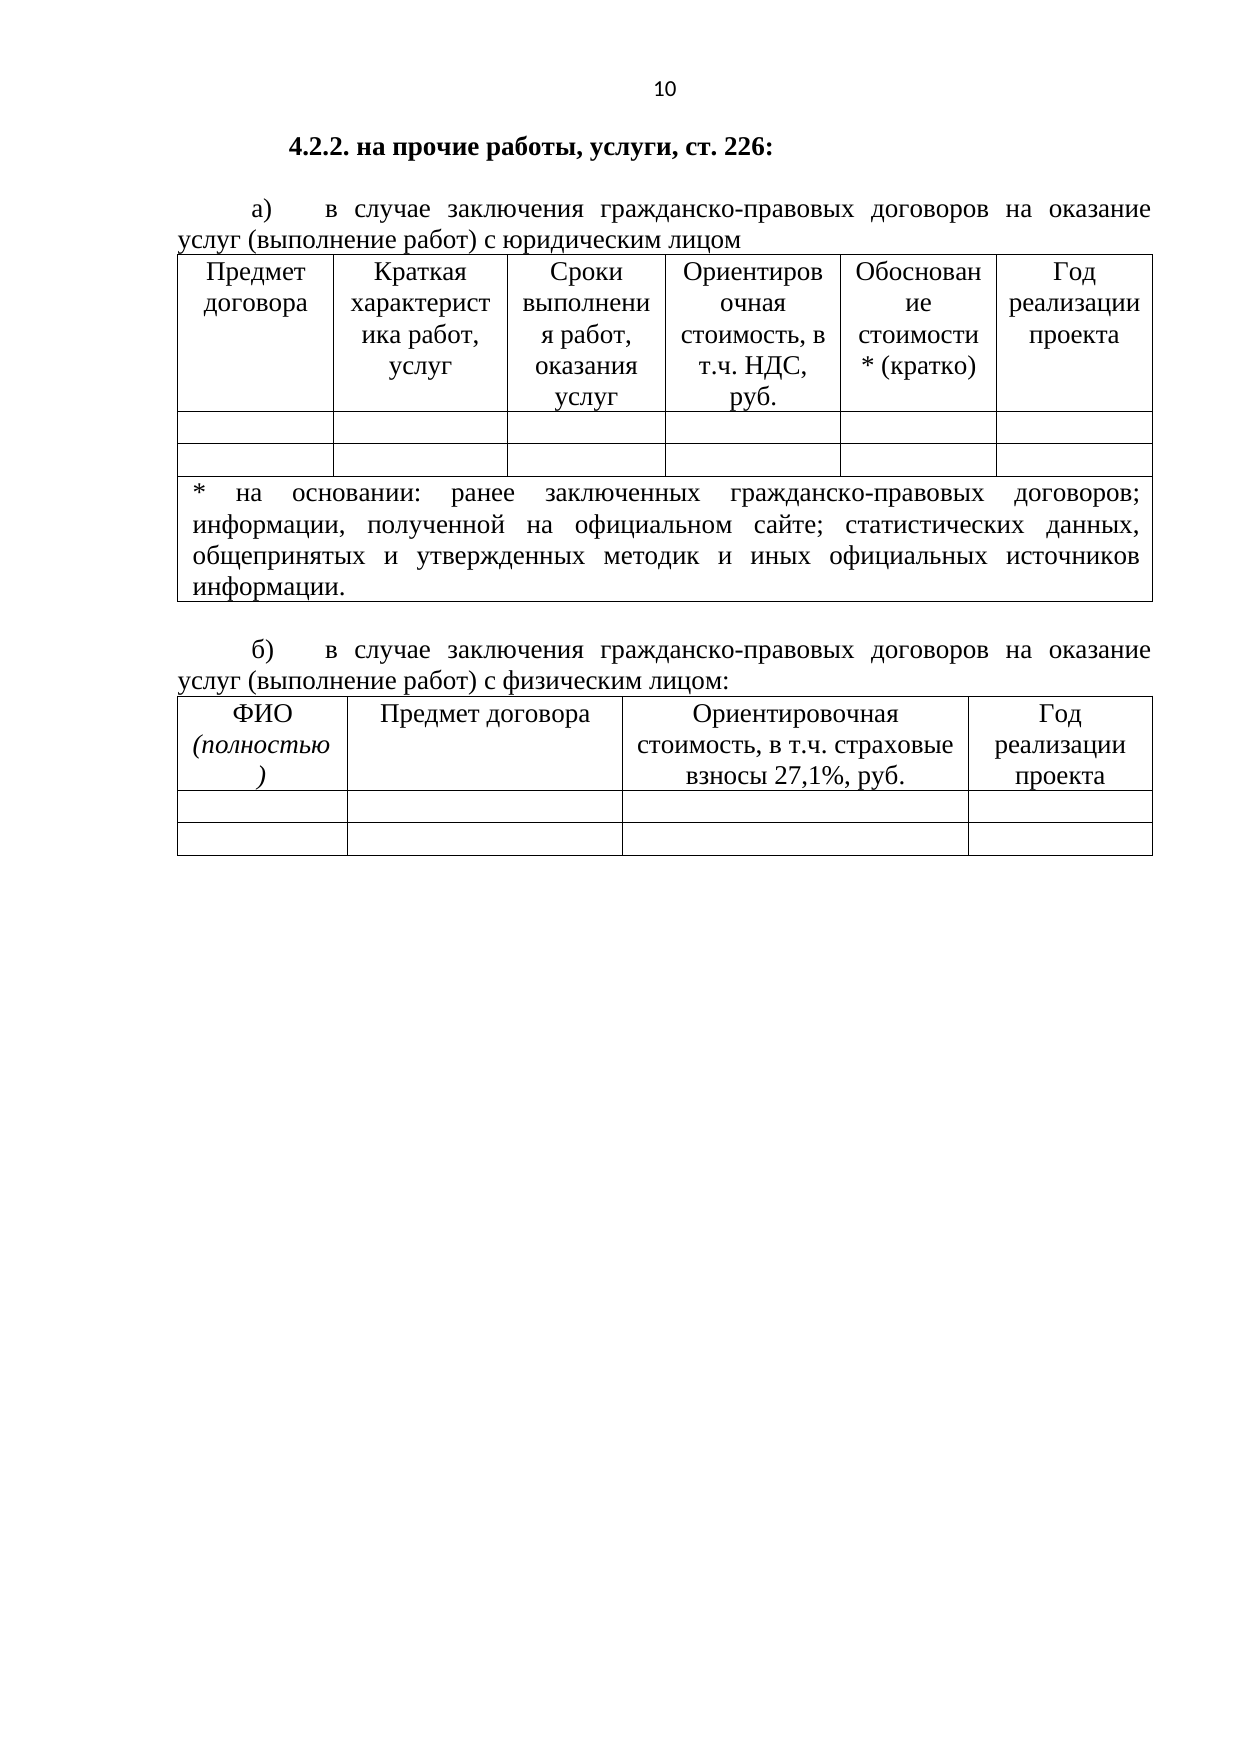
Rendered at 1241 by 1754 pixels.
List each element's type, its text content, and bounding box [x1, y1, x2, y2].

table_header Предмет договора [348, 697, 622, 790]
table_cell [348, 823, 622, 854]
table_cell [178, 412, 333, 443]
table_cell [841, 444, 996, 476]
table_cell * на основании: ранее заключенных гражданско-правовых договоров; информации, полученной на официальном сайте; статистических данных, общепринятых и утвержденных методик и иных официальных источников информации. [178, 477, 1152, 601]
table_header Предмет договора [178, 255, 333, 411]
list на прочие работы, услуги, ст. 226: [288, 130, 1152, 161]
text а) в случае заключения гражданско-правовых договоров на оказание услуг (выполнение работ) с юридическим лицом [177, 192, 1152, 254]
table_header ФИО (полностью) [178, 697, 347, 790]
table_cell [178, 823, 347, 854]
table_header Ориентировочная стоимость, в т.ч. страховые взносы 27,1%, руб. [623, 697, 968, 790]
table_cell [508, 444, 665, 476]
text б) в случае заключения гражданско-правовых договоров на оказание услуг (выполнение работ) с физическим лицом: [177, 633, 1152, 696]
table_header Краткая характеристика работ, услуг [334, 255, 507, 411]
table_cell [969, 791, 1152, 822]
table_cell [178, 444, 333, 476]
table_cell [997, 444, 1152, 476]
table_cell [348, 791, 622, 822]
table_header Обоснование стоимости* (кратко) [841, 255, 996, 411]
table_cell [666, 412, 840, 443]
table_header Год реализации проекта [969, 697, 1152, 790]
table_cell [666, 444, 840, 476]
table_cell [334, 412, 507, 443]
table_header Год реализации проекта [997, 255, 1152, 411]
table_header Ориентировочная стоимость, в т.ч. НДС, руб. [666, 255, 840, 411]
table_cell [623, 823, 968, 854]
table_cell [841, 412, 996, 443]
table_header Сроки выполнения работ, оказания услуг [508, 255, 665, 411]
table_cell [969, 823, 1152, 854]
table_cell [623, 791, 968, 822]
table_cell [997, 412, 1152, 443]
table_cell [178, 791, 347, 822]
table_cell [508, 412, 665, 443]
table_cell [334, 444, 507, 476]
